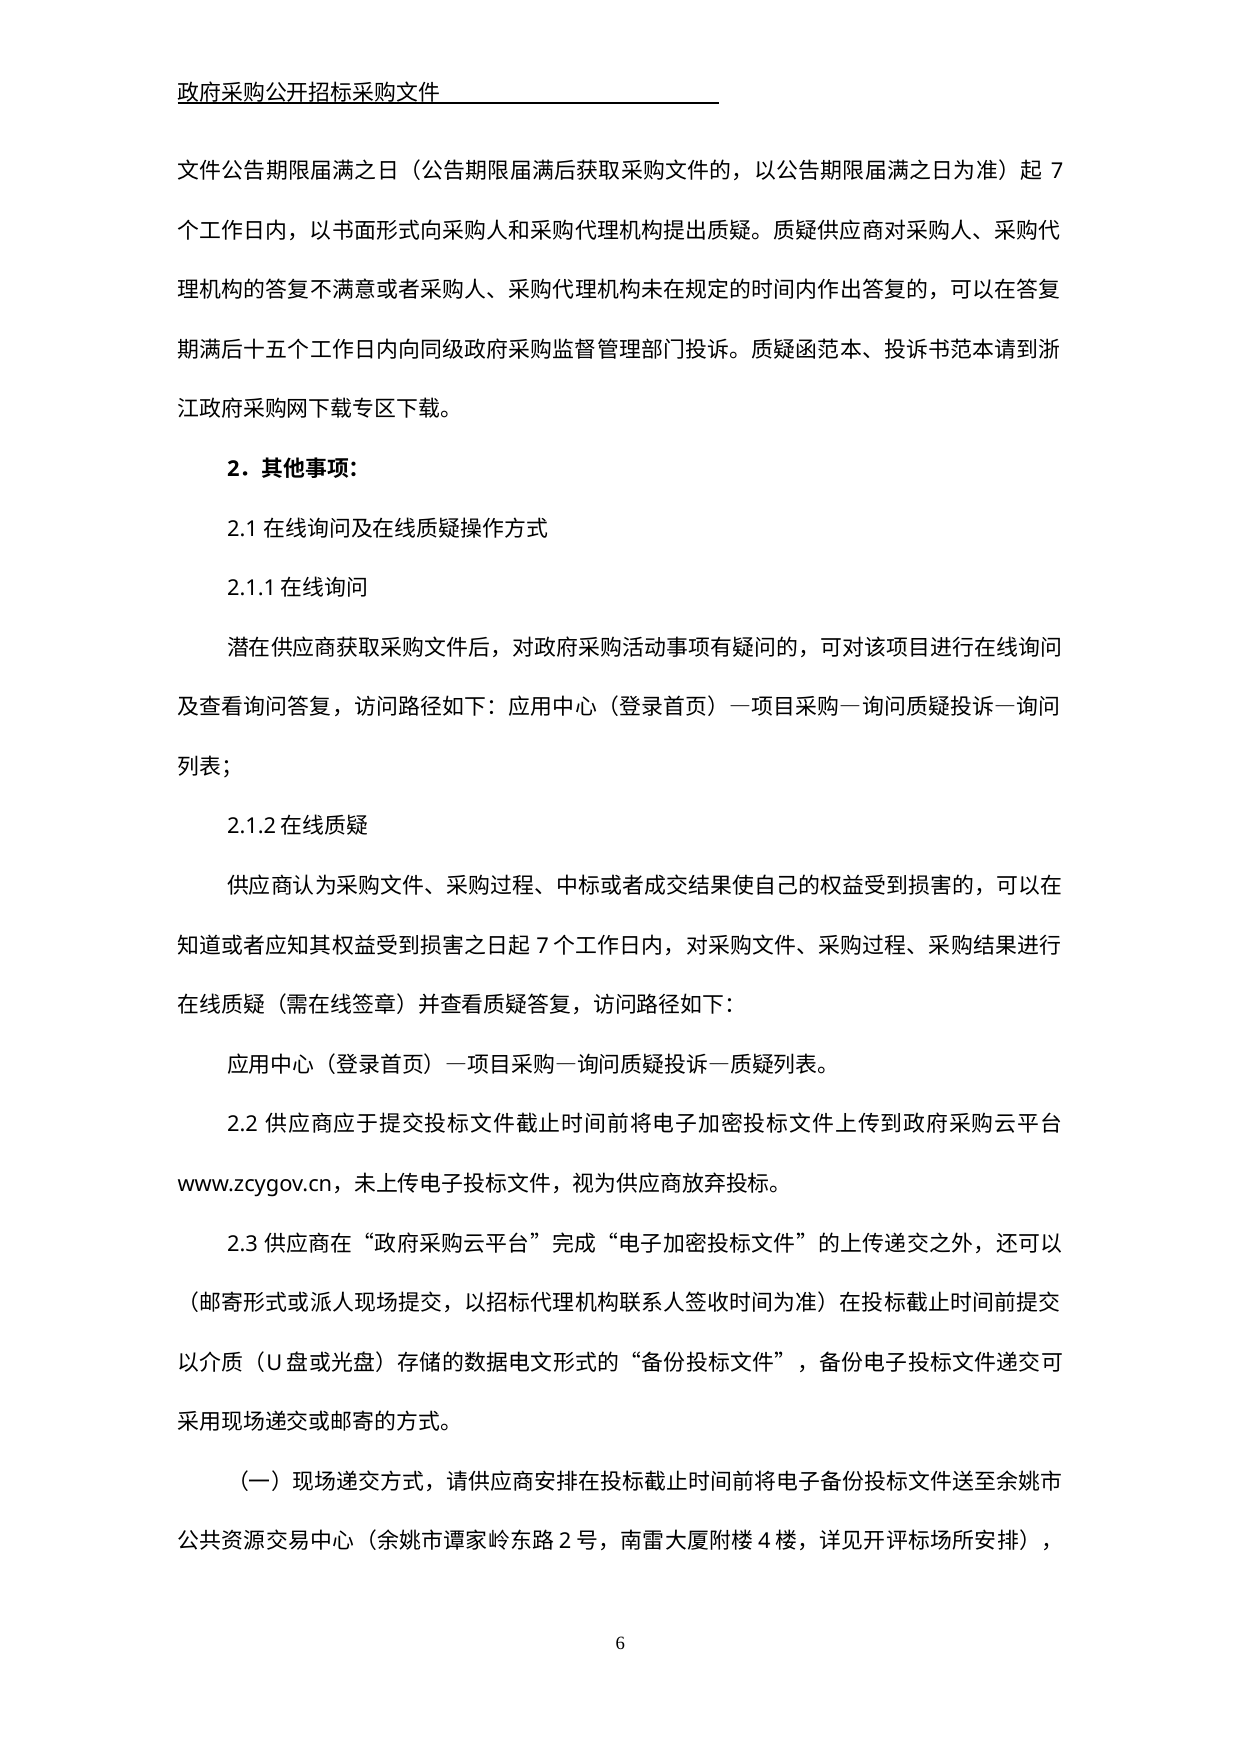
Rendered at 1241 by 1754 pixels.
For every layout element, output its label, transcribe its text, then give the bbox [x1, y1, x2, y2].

text 2.1.1在线询问 [177, 556, 1063, 616]
text 2.1.2在线质疑 [177, 794, 1063, 854]
text 应用中心（登录首页）—项目采购—询问质疑投诉—质疑列表。 [177, 1033, 1063, 1092]
text 2．其他事项： [177, 437, 1063, 497]
text 2.2 供应商应于提交投标文件截止时间前将电子加密投标文件上传到政府采购云平台www.zcygov.cn，未上传电子投标文件，视为供应商放弃投标。 [177, 1092, 1063, 1212]
text 2.1 在线询问及在线质疑操作方式 [177, 497, 1063, 556]
text 潜在供应商获取采购文件后，对政府采购活动事项有疑问的，可对该项目进行在线询问及查看询问答复，访问路径如下：应用中心（登录首页）—项目采购—询问质疑投诉—询问列表； [177, 616, 1063, 794]
text 2.3 供应商在“政府采购云平台”完成“电子加密投标文件”的上传递交之外，还可以（邮寄形式或派人现场提交，以招标代理机构联系人签收时间为准）在投标截止时间前提交以介质（U盘或光盘）存储的数据电文形式的“备份投标文件”，备份电子投标文件递交可采用现场递交或邮寄的方式。 [177, 1212, 1063, 1450]
text 供应商认为采购文件、采购过程、中标或者成交结果使自己的权益受到损害的，可以在知道或者应知其权益受到损害之日起7个工作日内，对采购文件、采购过程、采购结果进行在线质疑（需在线签章）并查看质疑答复，访问路径如下： [177, 854, 1063, 1033]
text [177, 1450, 1063, 1569]
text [177, 139, 1063, 437]
